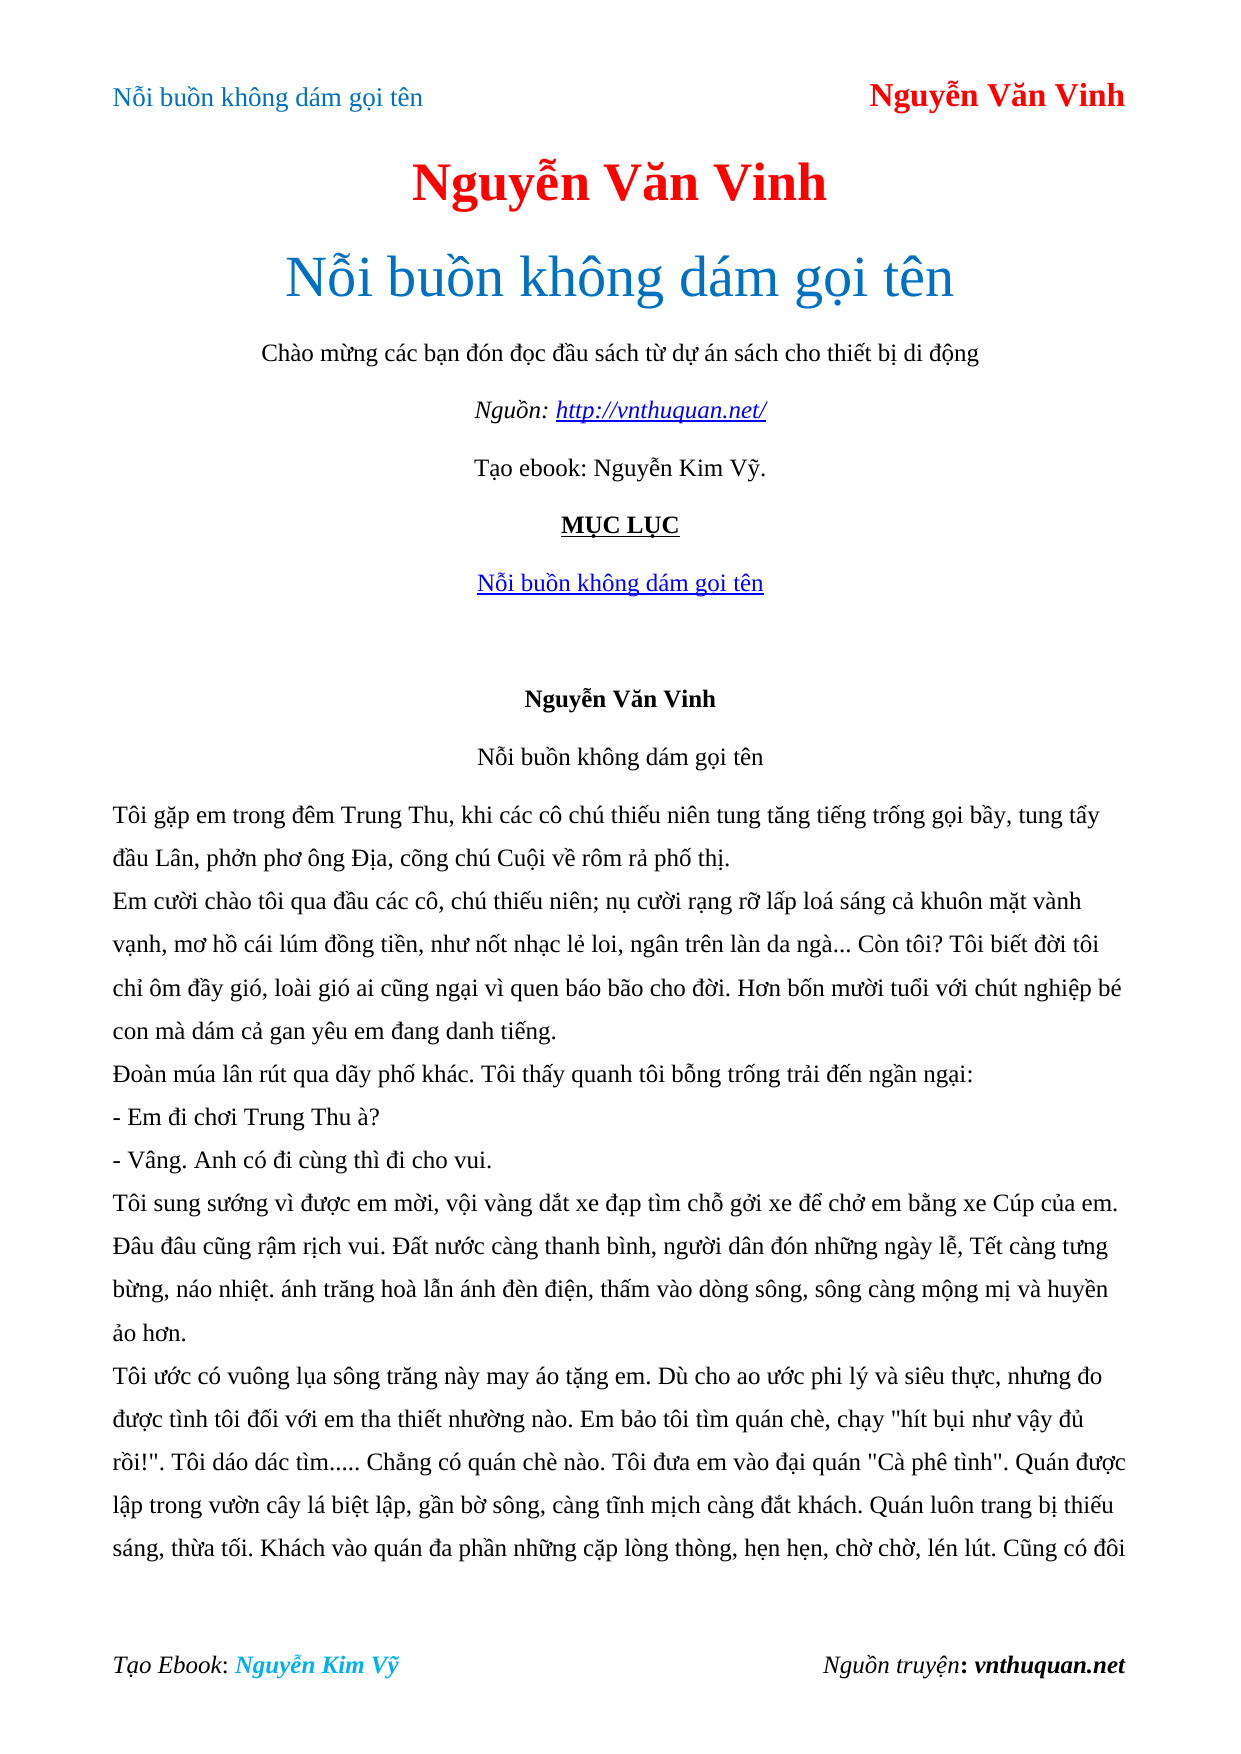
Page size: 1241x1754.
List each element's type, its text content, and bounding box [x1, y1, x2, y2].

text Chào mừng các bạn đón đọc đầu sách từ dự án sách cho thiết bị di động Nguồn: http://vnthuquan.net/ Tạo ebook: Nguyễn Kim Vỹ. [112, 338, 1128, 481]
text Nỗi buồn không dám gọi tên [112, 568, 1128, 597]
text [112, 800, 1128, 1562]
text Nỗi buồn không dám gọi tên [112, 742, 1128, 771]
text Nguyễn Văn Vinh [112, 684, 1128, 713]
text Nguyễn Văn Vinh [112, 150, 1128, 212]
text Nỗi buồn không dám gọi tên [112, 241, 1128, 308]
text MỤC LỤC [112, 511, 1128, 539]
